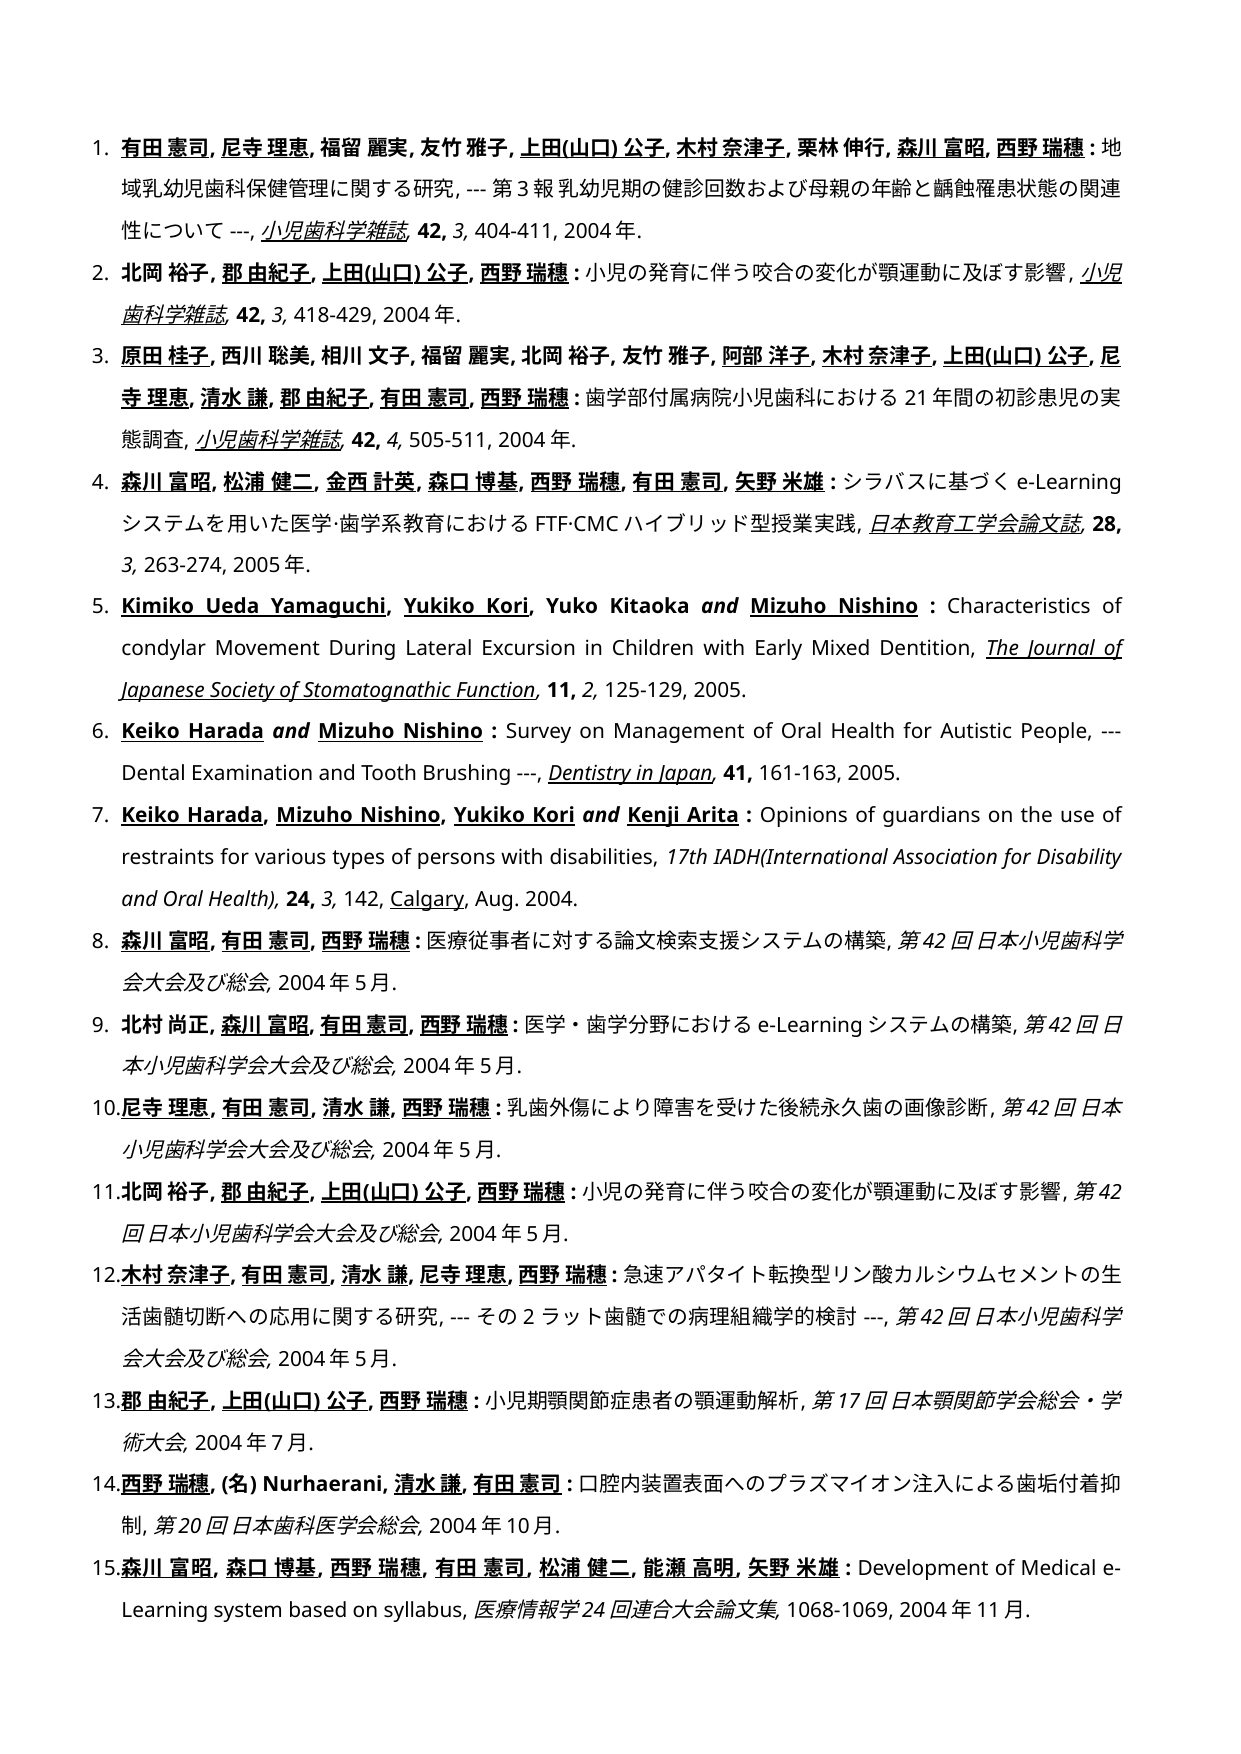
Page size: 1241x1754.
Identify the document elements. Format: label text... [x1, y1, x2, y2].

list 尼寺 理恵, 有田 憲司, 清水 謙, 西野 瑞穗 : 乳歯外傷により障害を受けた後続永久歯の画像診断, 第42回 日本小児歯科学会大会及び総会, 2004年5月. [92, 1086, 1122, 1169]
list Keiko Harada, Mizuho Nishino, Yukiko Kori and Kenji Arita : Opinions of guardians on the use of restraints for various types of persons with disabilities, 17th IADH(International Association for Disability and Oral Health), 24, 3, 142, Calgary, Aug. 2004. [92, 793, 1122, 919]
list 西野 瑞穗, (名) Nurhaerani, 清水 謙, 有田 憲司 : 口腔内装置表面へのプラズマイオン注入による歯垢付着抑制, 第20回 日本歯科医学会総会, 2004年10月. [92, 1462, 1122, 1545]
list 原田 桂子, 西川 聡美, 相川 文子, 福留 麗実, 北岡 裕子, 友竹 雅子, 阿部 洋子, 木村 奈津子, 上田(山口) 公子, 尼寺 理恵, 清水 謙, 郡 由紀子, 有田 憲司, 西野 瑞穗 : 歯学部付属病院小児歯科における21年間の初診患児の実態調査, 小児歯科学雑誌, 42, 4, 505-511, 2004年. [92, 334, 1122, 459]
list 森川 富昭, 森口 博基, 西野 瑞穗, 有田 憲司, 松浦 健二, 能瀬 高明, 矢野 米雄 : Development of Medical e-Learning system based on syllabus, 医療情報学24回連合大会論文集, 1068-1069, 2004年11月. [92, 1545, 1122, 1629]
list 木村 奈津子, 有田 憲司, 清水 謙, 尼寺 理恵, 西野 瑞穗 : 急速アパタイト転換型リン酸カルシウムセメントの生活歯髄切断への応用に関する研究, --- その2 ラット歯髄での病理組織学的検討 ---, 第42回 日本小児歯科学会大会及び総会, 2004年5月. [92, 1253, 1122, 1378]
list Kimiko Ueda Yamaguchi, Yukiko Kori, Yuko Kitaoka and Mizuho Nishino : Characteristics of condylar Movement During Lateral Excursion in Children with Early Mixed Dentition, The Journal of Japanese Society of Stomatognathic Function, 11, 2, 125-129, 2005. [92, 584, 1122, 710]
list 森川 富昭, 松浦 健二, 金西 計英, 森口 博基, 西野 瑞穗, 有田 憲司, 矢野 米雄 : シラバスに基づくe-Learningシステムを用いた医学·歯学系教育におけるFTF·CMCハイブリッド型授業実践, 日本教育工学会論文誌, 28, 3, 263-274, 2005年. [92, 459, 1122, 584]
list 郡 由紀子, 上田(山口) 公子, 西野 瑞穗 : 小児期顎関節症患者の顎運動解析, 第17回 日本顎関節学会総会・学術大会, 2004年7月. [92, 1378, 1122, 1462]
list 北岡 裕子, 郡 由紀子, 上田(山口) 公子, 西野 瑞穗 : 小児の発育に伴う咬合の変化が顎運動に及ぼす影響, 小児歯科学雑誌, 42, 3, 418-429, 2004年. [92, 250, 1122, 334]
list 北岡 裕子, 郡 由紀子, 上田(山口) 公子, 西野 瑞穗 : 小児の発育に伴う咬合の変化が顎運動に及ぼす影響, 第42回 日本小児歯科学会大会及び総会, 2004年5月. [92, 1169, 1122, 1253]
list Keiko Harada and Mizuho Nishino : Survey on Management of Oral Health for Autistic People, --- Dental Examination and Tooth Brushing ---, Dentistry in Japan, 41, 161-163, 2005. [92, 710, 1122, 793]
list 北村 尚正, 森川 富昭, 有田 憲司, 西野 瑞穗 : 医学・歯学分野におけるe-Learningシステムの構築, 第42回 日本小児歯科学会大会及び総会, 2004年5月. [92, 1002, 1122, 1086]
list 森川 富昭, 有田 憲司, 西野 瑞穗 : 医療従事者に対する論文検索支援システムの構築, 第42回 日本小児歯科学会大会及び総会, 2004年5月. [92, 919, 1122, 1002]
list 有田 憲司, 尼寺 理恵, 福留 麗実, 友竹 雅子, 上田(山口) 公子, 木村 奈津子, 栗林 伸行, 森川 富昭, 西野 瑞穗 : 地域乳幼児歯科保健管理に関する研究, --- 第3報 乳幼児期の健診回数および母親の年齢と齲蝕罹患状態の関連性について ---, 小児歯科学雑誌, 42, 3, 404-411, 2004年. [92, 125, 1122, 250]
